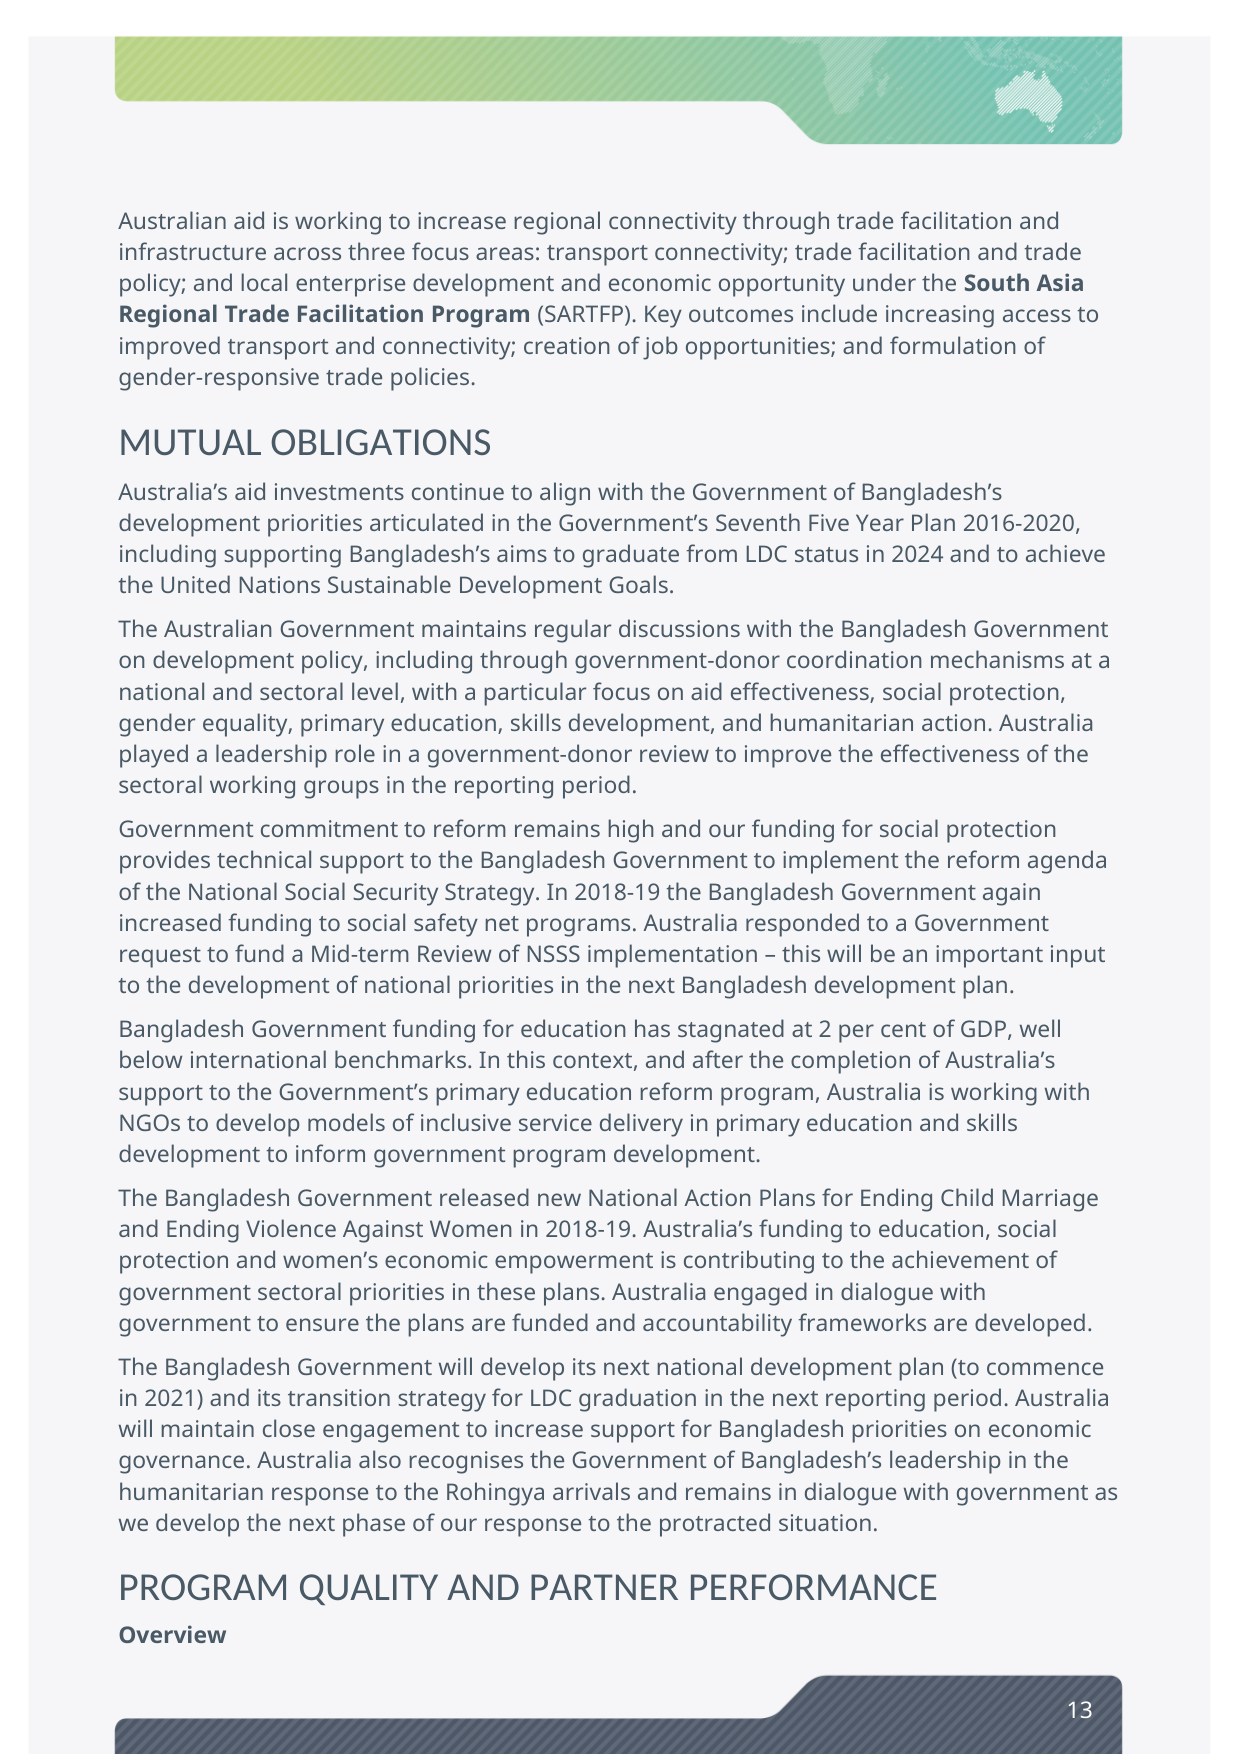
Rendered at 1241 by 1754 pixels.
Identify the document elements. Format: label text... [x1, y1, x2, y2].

text Government commitment to reform remains high and our funding for social protection provides technical support to the Bangladesh Government to implement the reform agenda of the National Social Security Strategy. In 2018-19 the Bangladesh Government again increased funding to social safety net programs. Australia responded to a Government request to fund a Mid-term Review of NSSS implementation – this will be an important input to the development of national priorities in the next Bangladesh development plan. [118, 813, 1122, 1000]
subtitle Mutual obligations [118, 423, 1122, 463]
text Australia’s aid investments continue to align with the Government of Bangladesh’s development priorities articulated in the Government’s Seventh Five Year Plan 2016-2020, including supporting Bangladesh’s aims to graduate from LDC status in 2024 and to achieve the United Nations Sustainable Development Goals. [118, 475, 1122, 600]
text Australian aid is working to increase regional connectivity through trade facilitation and infrastructure across three focus areas: transport connectivity; trade facilitation and trade policy; and local enterprise development and economic opportunity under the South Asia Regional Trade Facilitation Program (SARTFP). Key outcomes include increasing access to improved transport and connectivity; creation of job opportunities; and formulation of gender-responsive trade policies. [118, 204, 1122, 392]
picture [0, 6, 1240, 1754]
text The Bangladesh Government released new National Action Plans for Ending Child Marriage and Ending Violence Against Women in 2018-19. Australia’s funding to education, social protection and women’s economic empowerment is contributing to the achievement of government sectoral priorities in these plans. Australia engaged in dialogue with government to ensure the plans are funded and accountability frameworks are developed. [118, 1182, 1122, 1338]
text The Australian Government maintains regular discussions with the Bangladesh Government on development policy, including through government-donor coordination mechanisms at a national and sectoral level, with a particular focus on aid effectiveness, social protection, gender equality, primary education, skills development, and humanitarian action. Australia played a leadership role in a government-donor review to improve the effectiveness of the sectoral working groups in the reporting period. [118, 613, 1122, 800]
text Bangladesh Government funding for education has stagnated at 2 per cent of GDP, well below international benchmarks. In this context, and after the completion of Australia’s support to the Government’s primary education reform program, Australia is working with NGOs to develop models of inclusive service delivery in primary education and skills development to inform government program development. [118, 1013, 1122, 1169]
text Overview [118, 1619, 1122, 1650]
text The Bangladesh Government will develop its next national development plan (to commence in 2021) and its transition strategy for LDC graduation in the next reporting period. Australia will maintain close engagement to increase support for Bangladesh priorities on economic governance. Australia also recognises the Government of Bangladesh’s leadership in the humanitarian response to the Rohingya arrivals and remains in dialogue with government as we develop the next phase of our response to the protracted situation. [118, 1350, 1122, 1538]
subtitle Program Quality and Partner Performance [118, 1575, 1122, 1607]
